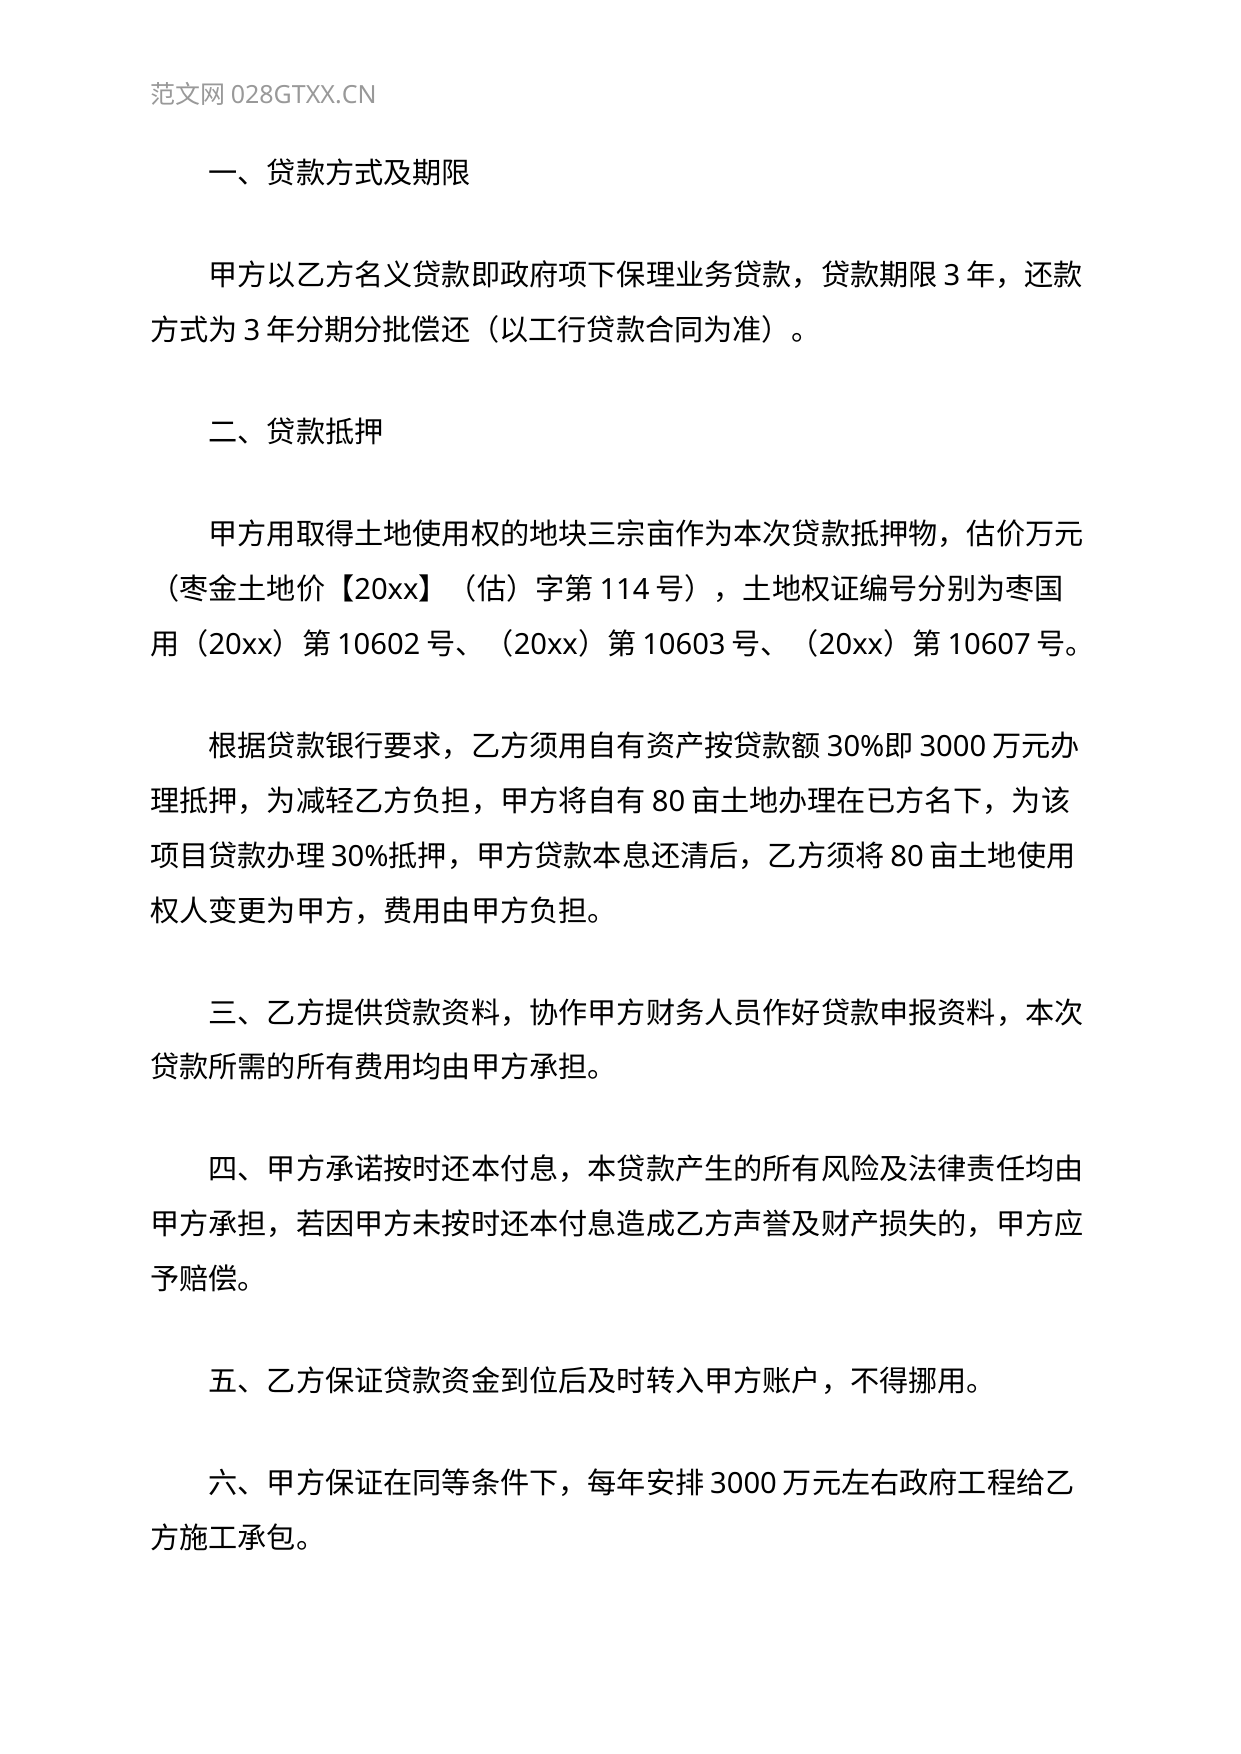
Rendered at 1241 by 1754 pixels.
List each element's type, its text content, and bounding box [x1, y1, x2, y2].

text 根据贷款银行要求，乙方须用自有资产按贷款额30%即3000万元办理抵押，为减轻乙方负担，甲方将自有80亩土地办理在已方名下，为该项目贷款办理30%抵押，甲方贷款本息还清后，乙方须将80亩土地使用权人变更为甲方，费用由甲方负担。 [150, 722, 1090, 930]
text 甲方用取得土地使用权的地块三宗亩作为本次贷款抵押物，估价万元（枣金土地价【20xx】（估）字第114号），土地权证编号分别为枣国用（20xx）第10602号、（20xx）第10603号、（20xx）第10607号。 [150, 511, 1090, 663]
text 甲方以乙方名义贷款即政府项下保理业务贷款，贷款期限3年，还款方式为3年分期分批偿还（以工行贷款合同为准）。 [150, 252, 1090, 349]
text 六、甲方保证在同等条件下，每年安排3000万元左右政府工程给乙方施工承包。 [150, 1459, 1090, 1556]
text 二、贷款抵押 [150, 409, 1090, 451]
text 五、乙方保证贷款资金到位后及时转入甲方账户，不得挪用。 [150, 1357, 1090, 1400]
text 一、贷款方式及期限 [150, 150, 1090, 192]
text 三、乙方提供贷款资料，协作甲方财务人员作好贷款申报资料，本次贷款所需的所有费用均由甲方承担。 [150, 989, 1090, 1086]
text 四、甲方承诺按时还本付息，本贷款产生的所有风险及法律责任均由甲方承担，若因甲方未按时还本付息造成乙方声誉及财产损失的，甲方应予赔偿。 [150, 1146, 1090, 1298]
